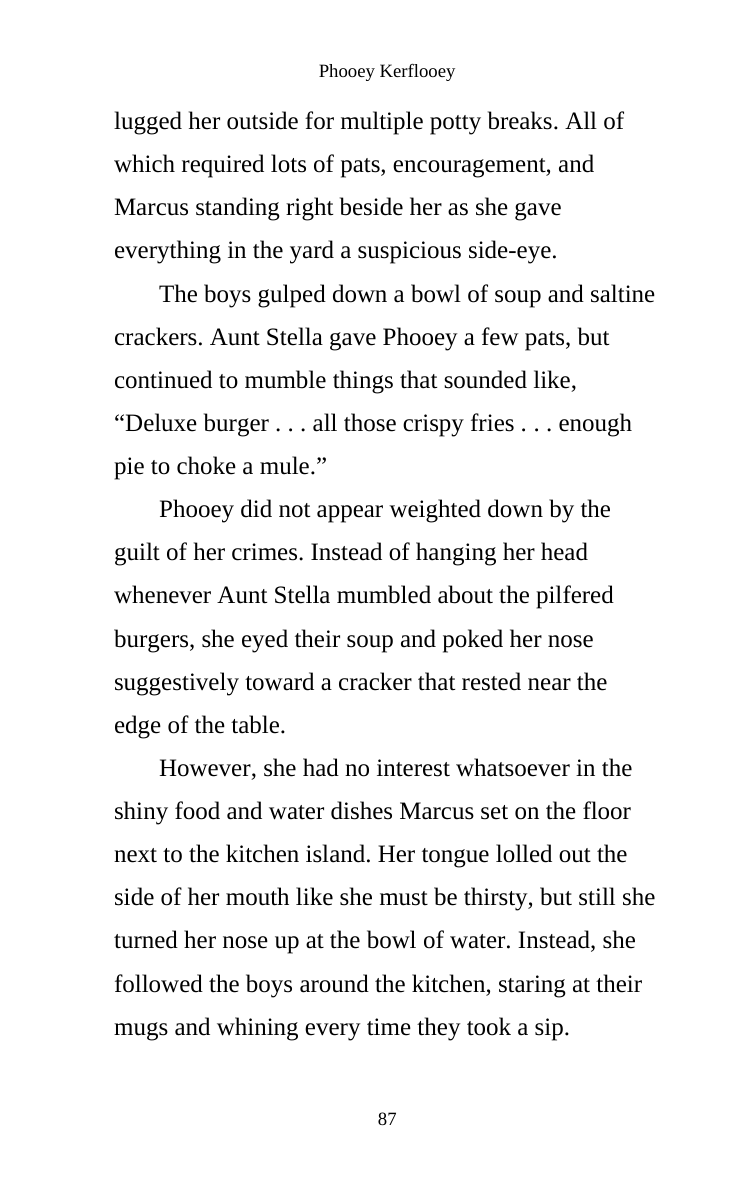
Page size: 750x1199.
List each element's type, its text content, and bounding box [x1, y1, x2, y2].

text The boys gulped down a bowl of soup and saltine crackers. Aunt Stella gave Phooey a few pats, but continued to mumble things that sounded like, “Deluxe burger . . . all those crispy fries . . . enough pie to choke a mule.” [114, 279, 660, 480]
text Phooey did not appear weighted down by the guilt of her crimes. Instead of hanging her head whenever Aunt Stella mumbled about the pilfered burgers, she eyed their soup and poked her nose suggestively toward a cracker that rested near the edge of the table. [114, 494, 660, 739]
text However, she had no interest whatsoever in the shiny food and water dishes Marcus set on the floor next to the kitchen island. Her tongue lolled out the side of her mouth like she must be thirsty, but still she turned her nose up at the bowl of water. Instead, she followed the boys around the kitchen, staring at their mugs and whining every time they took a sip. [114, 753, 660, 1041]
